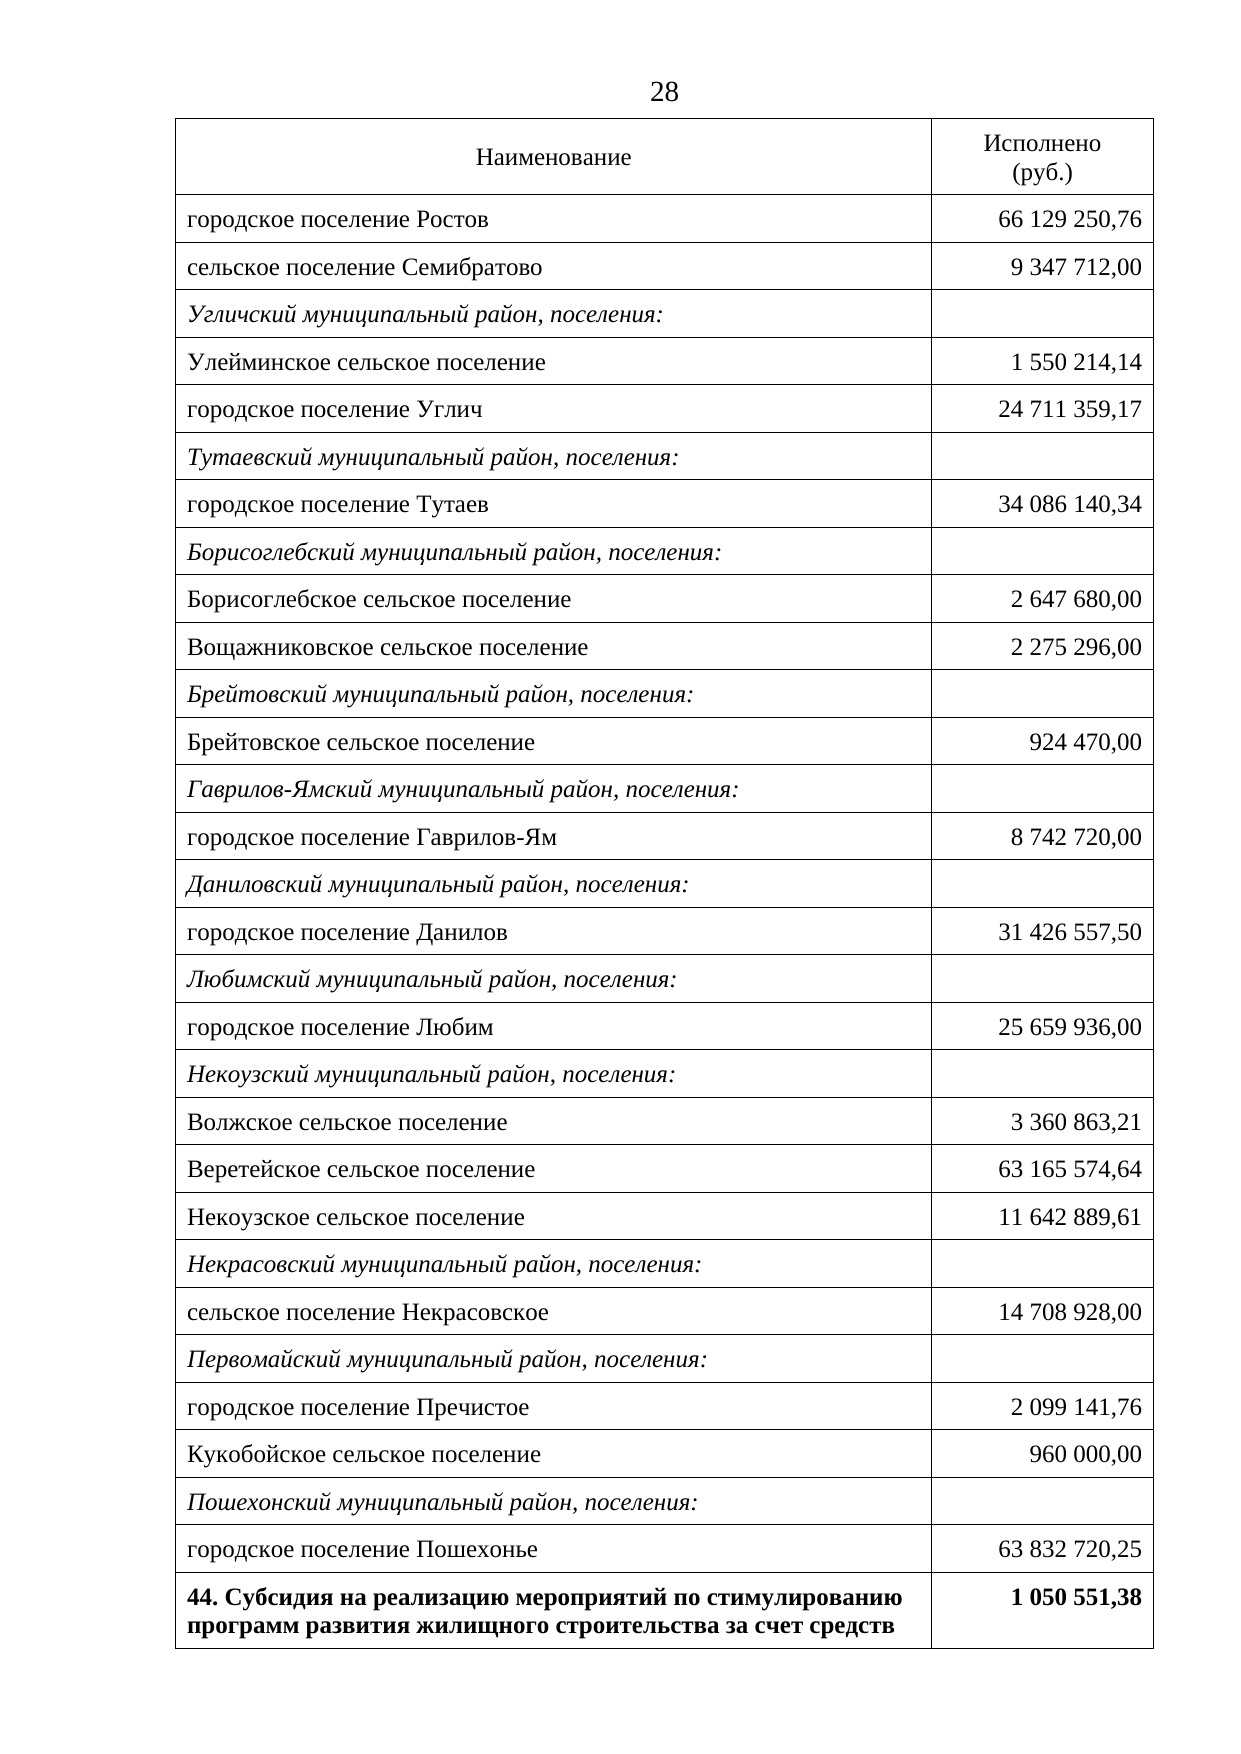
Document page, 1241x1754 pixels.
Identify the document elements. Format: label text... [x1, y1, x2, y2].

table_cell 9 347 712,00 [932, 243, 1153, 289]
table_cell Любимский муниципальный район, поселения: [176, 955, 931, 1002]
table_cell Борисоглебский муниципальный район, поселения: [176, 528, 931, 574]
table_cell Кукобойское сельское поселение [176, 1430, 931, 1477]
table_cell Брейтовский муниципальный район, поселения: [176, 670, 931, 717]
table_cell 63 832 720,25 [932, 1525, 1153, 1572]
table_cell [932, 670, 1153, 717]
table_cell Угличский муниципальный район, поселения: [176, 290, 931, 337]
table_cell Брейтовское сельское поселение [176, 718, 931, 764]
table_cell городское поселение Углич [176, 385, 931, 432]
table_cell городское поселение Ростов [176, 195, 931, 242]
table_cell Улейминское сельское поселение [176, 338, 931, 384]
table_cell 1 050 551,38 [932, 1573, 1153, 1648]
table_cell городское поселение Пречистое [176, 1383, 931, 1429]
table_cell [932, 955, 1153, 1002]
table_cell 2 099 141,76 [932, 1383, 1153, 1429]
table_cell 31 426 557,50 [932, 908, 1153, 954]
table_header Наименование [176, 119, 931, 194]
table_cell Некрасовский муниципальный район, поселения: [176, 1240, 931, 1287]
table_cell Вощажниковское сельское поселение [176, 623, 931, 669]
table_cell Даниловский муниципальный район, поселения: [176, 860, 931, 907]
table_cell Некоузское сельское поселение [176, 1193, 931, 1239]
table_cell Борисоглебское сельское поселение [176, 575, 931, 622]
table_cell 924 470,00 [932, 718, 1153, 764]
table_cell Веретейское сельское поселение [176, 1145, 931, 1192]
table_cell 24 711 359,17 [932, 385, 1153, 432]
table_cell городское поселение Пошехонье [176, 1525, 931, 1572]
table_cell городское поселение Гаврилов-Ям [176, 813, 931, 859]
table_cell [932, 1050, 1153, 1097]
table_cell 2 275 296,00 [932, 623, 1153, 669]
table_cell [932, 765, 1153, 812]
table_cell 11 642 889,61 [932, 1193, 1153, 1239]
table_cell сельское поселение Некрасовское [176, 1288, 931, 1334]
table_cell 63 165 574,64 [932, 1145, 1153, 1192]
table_cell [932, 860, 1153, 907]
table_cell [932, 290, 1153, 337]
table_cell Гаврилов-Ямский муниципальный район, поселения: [176, 765, 931, 812]
table_cell [932, 1240, 1153, 1287]
table_cell [932, 1335, 1153, 1382]
table_cell городское поселение Тутаев [176, 480, 931, 527]
table_cell городское поселение Любим [176, 1003, 931, 1049]
table_cell 14 708 928,00 [932, 1288, 1153, 1334]
table_cell Первомайский муниципальный район, поселения: [176, 1335, 931, 1382]
table_cell Некоузский муниципальный район, поселения: [176, 1050, 931, 1097]
table_cell 1 550 214,14 [932, 338, 1153, 384]
table_cell Пошехонский муниципальный район, поселения: [176, 1478, 931, 1524]
table_cell 8 742 720,00 [932, 813, 1153, 859]
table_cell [176, 1573, 931, 1648]
table_cell Волжское сельское поселение [176, 1098, 931, 1144]
table_cell [932, 528, 1153, 574]
table_cell [932, 433, 1153, 479]
table_cell 2 647 680,00 [932, 575, 1153, 622]
table_cell 3 360 863,21 [932, 1098, 1153, 1144]
table_cell [932, 1478, 1153, 1524]
table_header Исполнено (руб.) [932, 119, 1153, 194]
table_cell городское поселение Данилов [176, 908, 931, 954]
table_cell 66 129 250,76 [932, 195, 1153, 242]
table_cell 34 086 140,34 [932, 480, 1153, 527]
table_cell 25 659 936,00 [932, 1003, 1153, 1049]
table_cell 960 000,00 [932, 1430, 1153, 1477]
table_cell Тутаевский муниципальный район, поселения: [176, 433, 931, 479]
table_cell сельское поселение Семибратово [176, 243, 931, 289]
